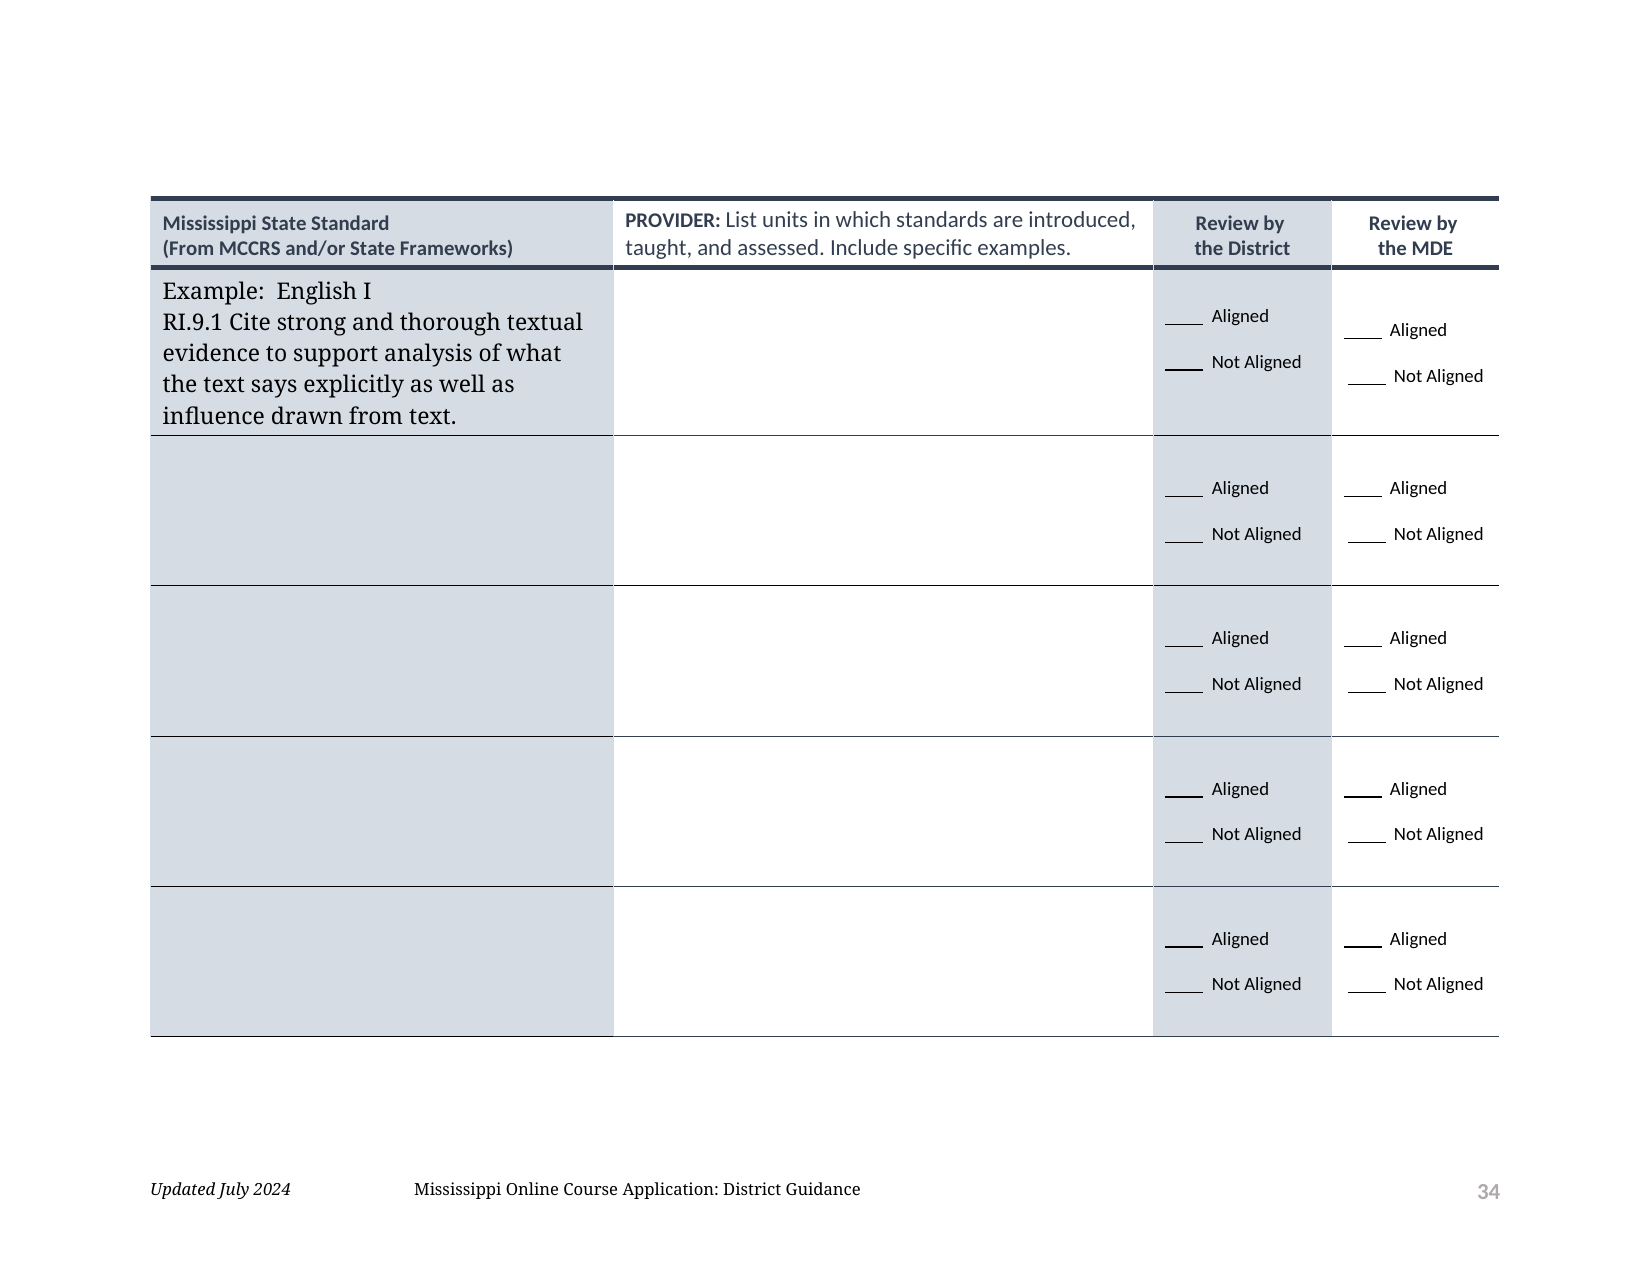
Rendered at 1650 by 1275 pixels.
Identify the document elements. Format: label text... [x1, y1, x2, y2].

table_cell [614, 586, 1153, 736]
table_cell Aligned Not Aligned [1154, 737, 1331, 886]
table_cell Aligned Not Aligned [1154, 887, 1331, 1036]
table_cell [614, 887, 1153, 1036]
table_header Review by the MDE [1332, 201, 1499, 265]
table_cell Aligned Not Aligned [1332, 270, 1499, 435]
table_header PROVIDER: List units in which standards are introduced, taught, and assessed. Include specific examples. [614, 201, 1153, 265]
table_cell [614, 737, 1153, 886]
table_header Review by the District [1154, 201, 1331, 265]
table_cell Aligned Not Aligned [1154, 270, 1331, 435]
table_cell Aligned Not Aligned [1154, 436, 1331, 585]
table_cell [151, 586, 613, 736]
table_cell Example: English I RI.9.1 Cite strong and thorough textual evidence to support analysis of what the text says explicitly as well as influence drawn from text. [151, 270, 613, 435]
table_cell [614, 270, 1153, 435]
table_cell [151, 887, 613, 1036]
table_cell Aligned Not Aligned [1154, 586, 1331, 736]
table_cell Aligned Not Aligned [1332, 586, 1499, 736]
table_cell [151, 436, 613, 585]
table_header Mississippi State Standard (From MCCRS and/or State Frameworks) [151, 201, 613, 265]
table_cell Aligned Not Aligned [1332, 737, 1499, 886]
table_cell Aligned Not Aligned [1332, 436, 1499, 585]
table_cell [151, 737, 613, 886]
table_cell Aligned Not Aligned [1332, 887, 1499, 1036]
table_cell [614, 436, 1153, 585]
